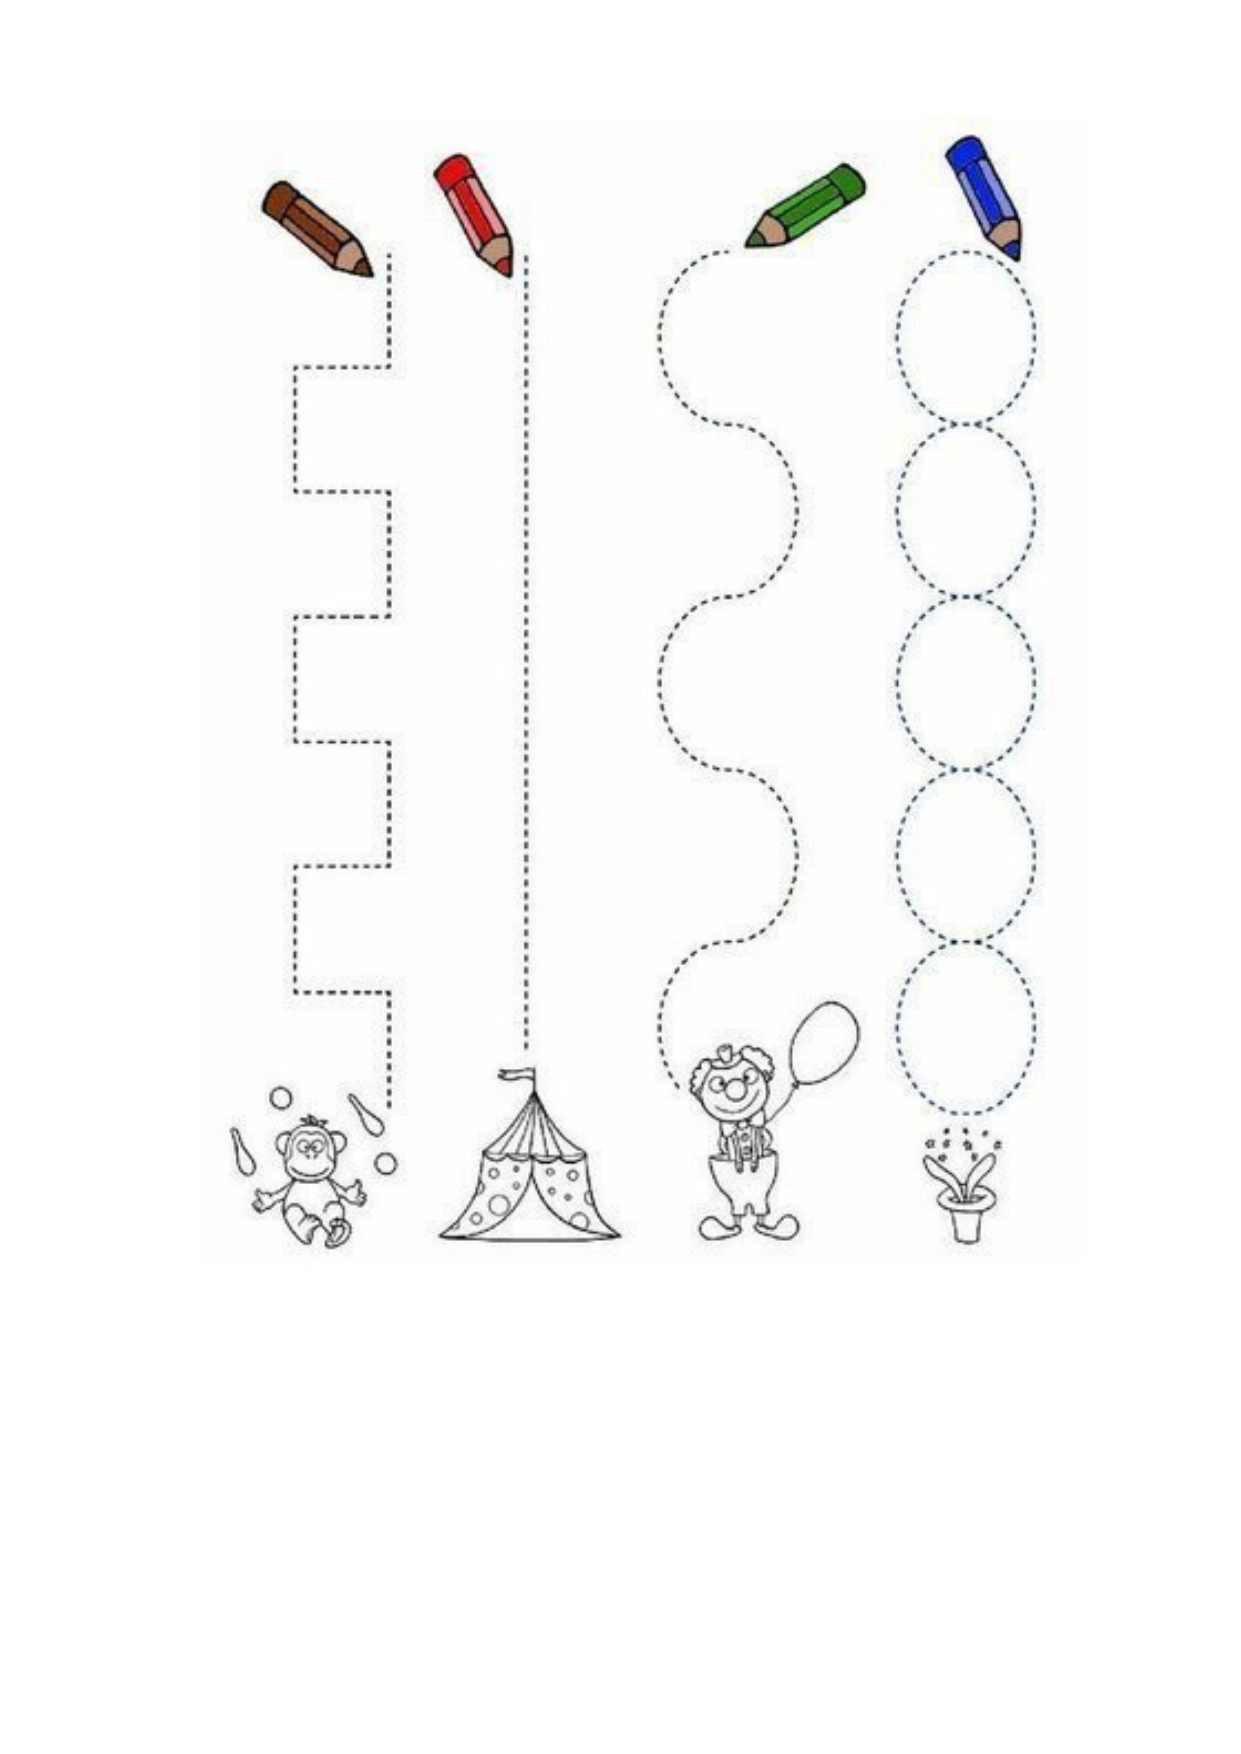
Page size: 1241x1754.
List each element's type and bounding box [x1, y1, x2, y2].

picture [177, 118, 1123, 1300]
